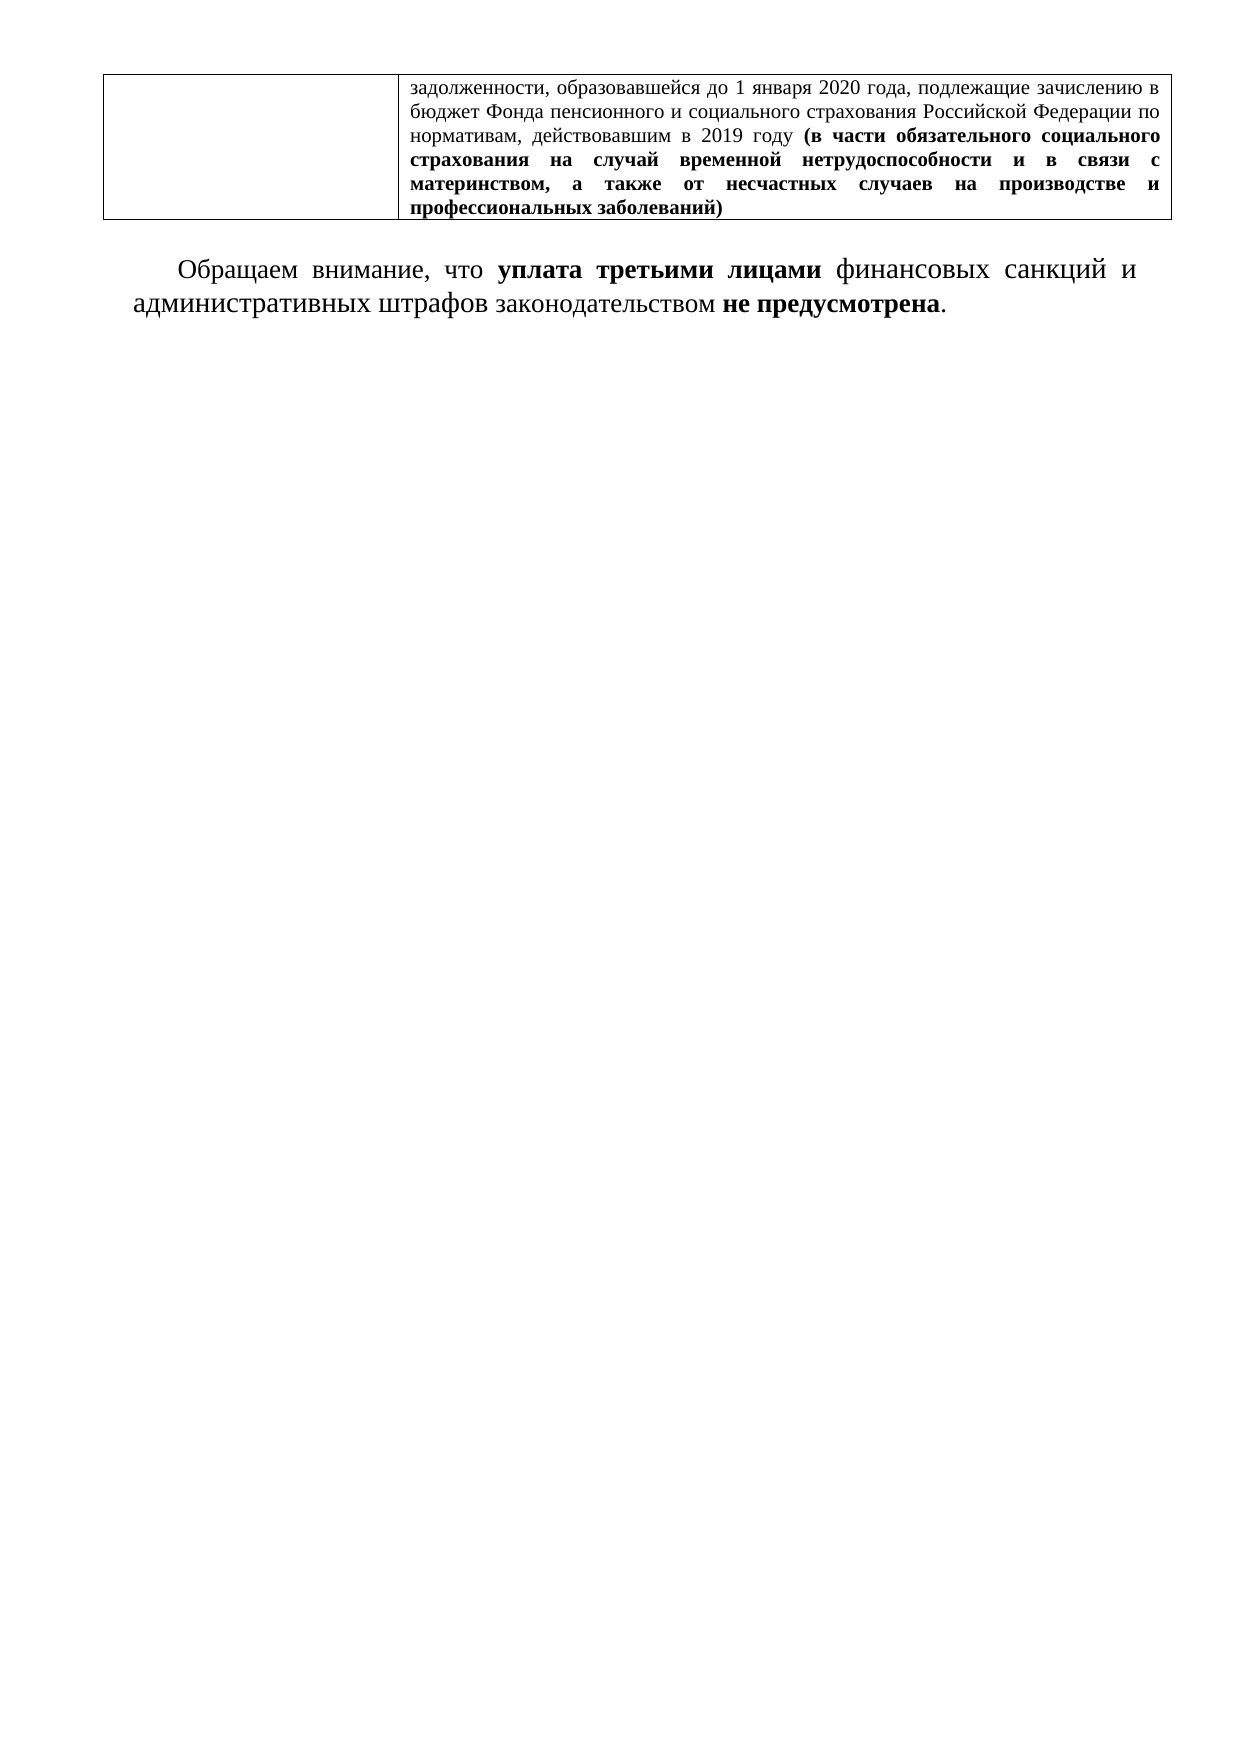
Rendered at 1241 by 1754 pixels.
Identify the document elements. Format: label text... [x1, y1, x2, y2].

text Обращаем внимание, что уплата третьими лицами финансовых санкций и административных штрафов законодательством не предусмотрена. [133, 251, 1137, 318]
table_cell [104, 75, 398, 219]
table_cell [399, 75, 1171, 219]
